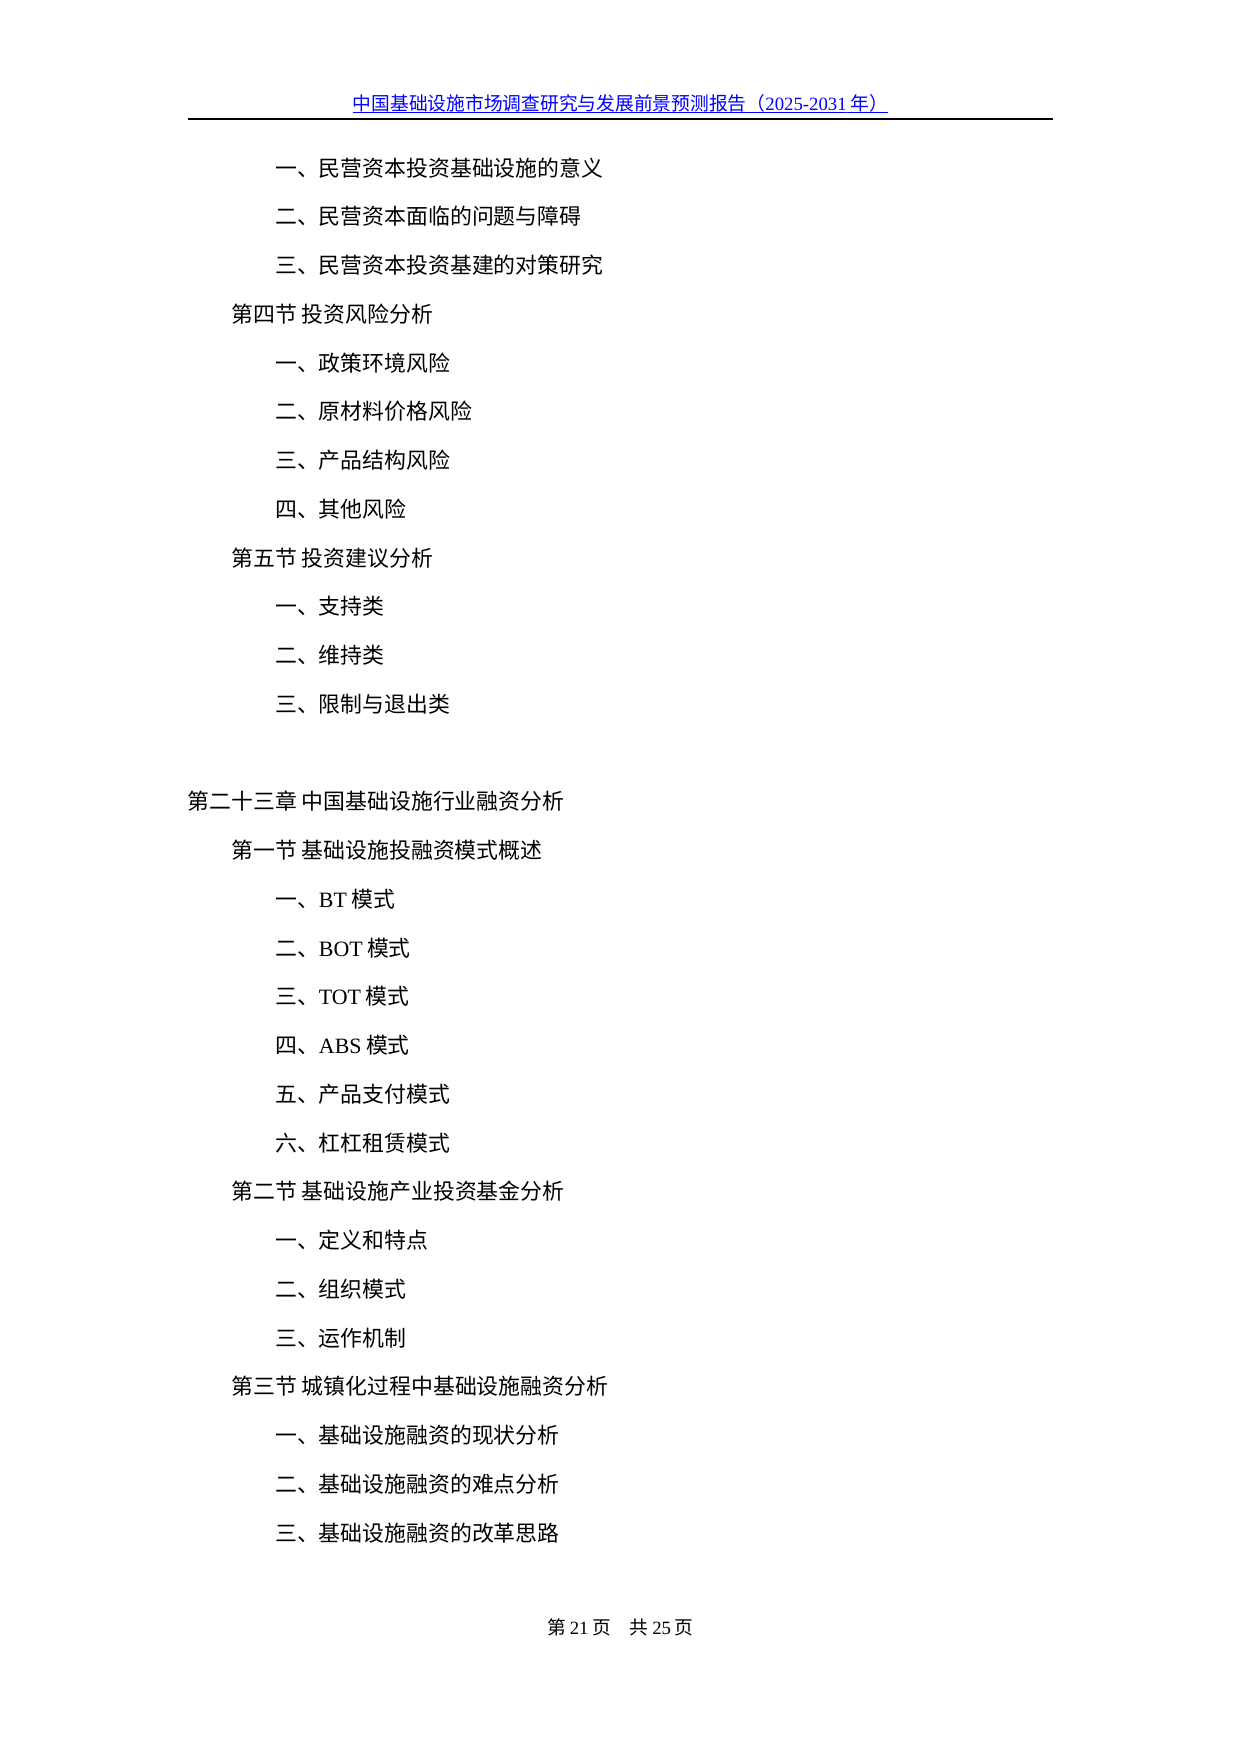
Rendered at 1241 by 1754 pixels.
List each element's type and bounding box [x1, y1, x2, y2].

text [187, 150, 1053, 1548]
